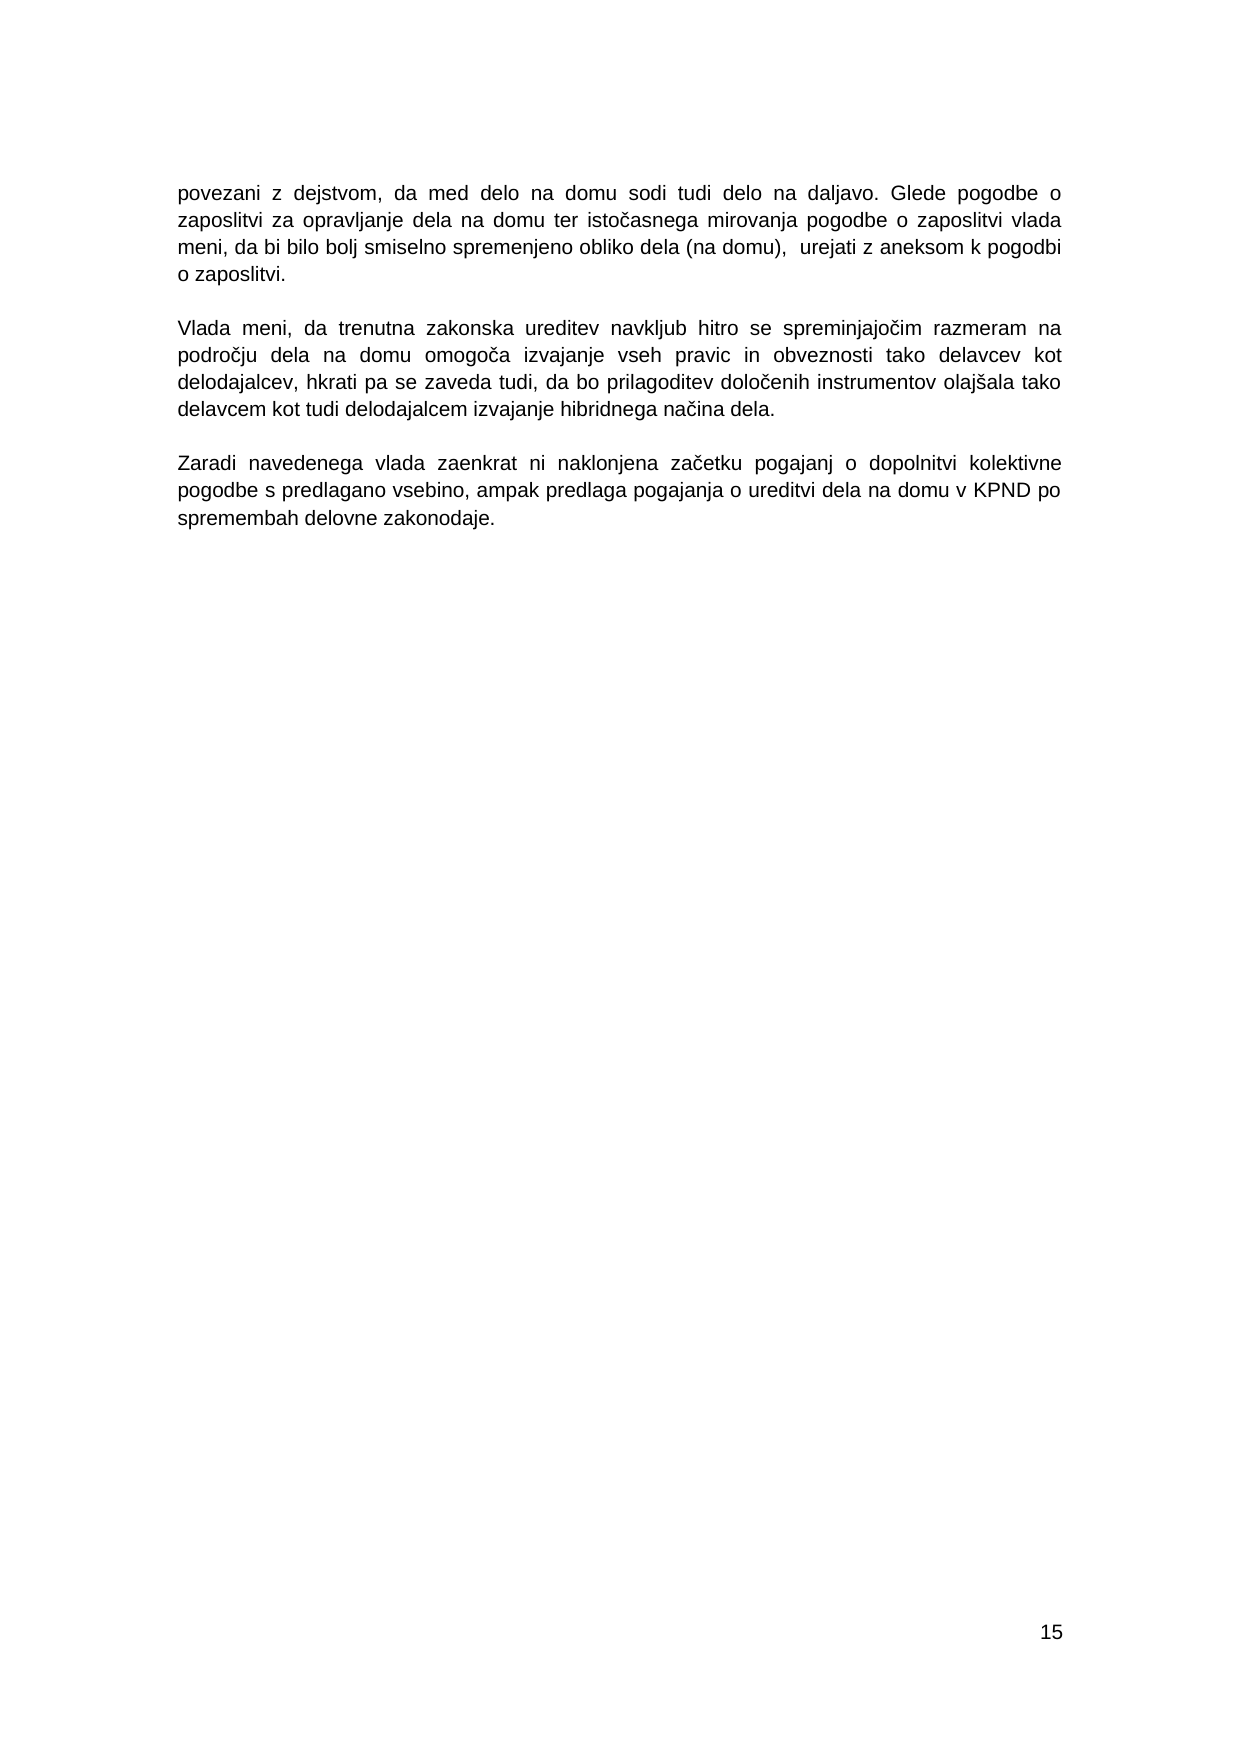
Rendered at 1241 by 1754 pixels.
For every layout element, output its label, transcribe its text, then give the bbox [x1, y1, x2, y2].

text Vlada meni, da trenutna zakonska ureditev navkljub hitro se spreminjajočim razmeram na področju dela na domu omogoča izvajanje vseh pravic in obveznosti tako delavcev kot delodajalcev, hkrati pa se zaveda tudi, da bo prilagoditev določenih instrumentov olajšala tako delavcem kot tudi delodajalcem izvajanje hibridnega načina dela. [177, 313, 1063, 421]
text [177, 177, 1063, 286]
text Zaradi navedenega vlada zaenkrat ni naklonjena začetku pogajanj o dopolnitvi kolektivne pogodbe s predlagano vsebino, ampak predlaga pogajanja o ureditvi dela na domu v KPND po spremembah delovne zakonodaje. [177, 448, 1063, 529]
